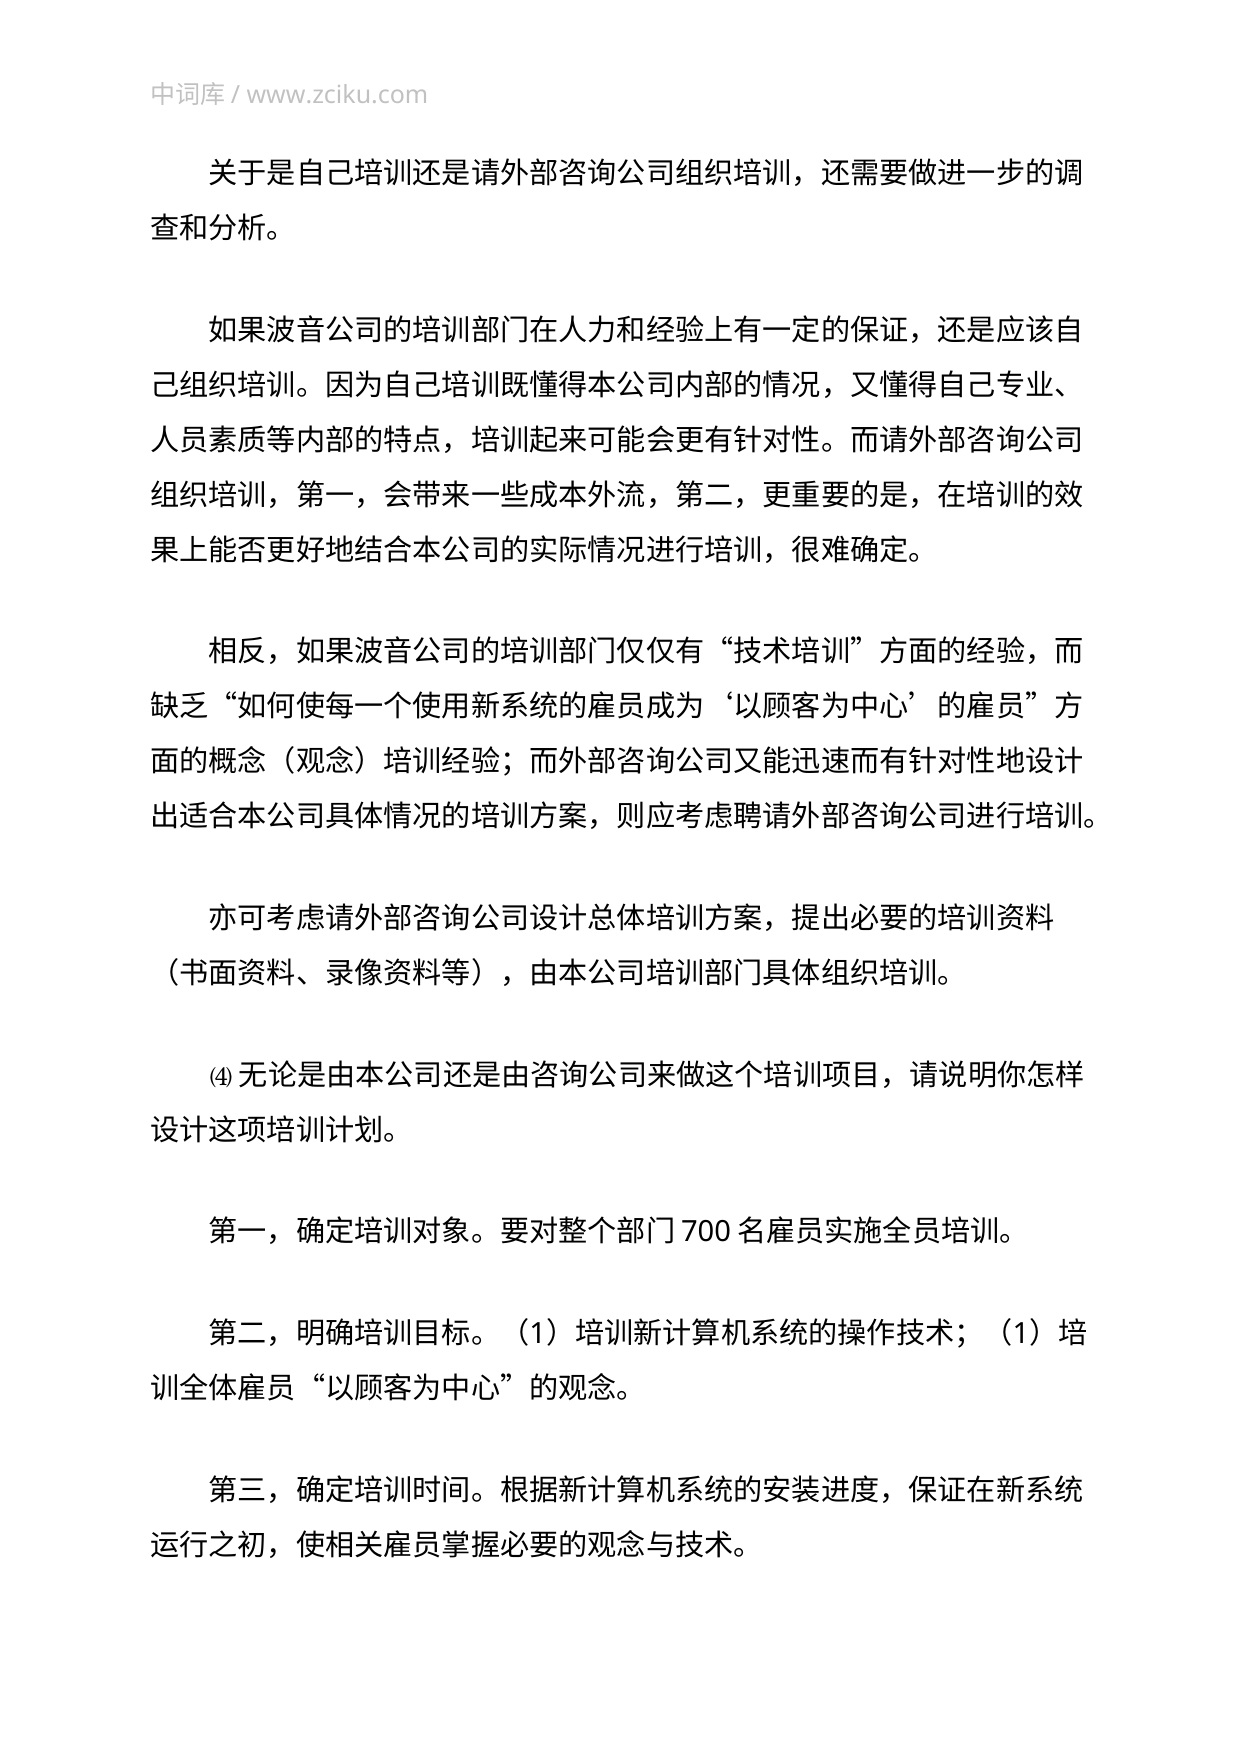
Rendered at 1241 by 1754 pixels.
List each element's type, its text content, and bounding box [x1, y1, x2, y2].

text 第二，明确培训目标。（1）培训新计算机系统的操作技术；（1）培训全体雇员“以顾客为中心”的观念。 [150, 1310, 1090, 1407]
text 第三，确定培训时间。根据新计算机系统的安装进度，保证在新系统运行之初，使相关雇员掌握必要的观念与技术。 [150, 1467, 1090, 1564]
text 第一，确定培训对象。要对整个部门700名雇员实施全员培训。 [150, 1208, 1090, 1250]
text 如果波音公司的培训部门在人力和经验上有一定的保证，还是应该自己组织培训。因为自己培训既懂得本公司内部的情况，又懂得自己专业、人员素质等内部的特点，培训起来可能会更有针对性。而请外部咨询公司组织培训，第一，会带来一些成本外流，第二，更重要的是，在培训的效果上能否更好地结合本公司的实际情况进行培训，很难确定。 [150, 307, 1090, 568]
text 关于是自己培训还是请外部咨询公司组织培训，还需要做进一步的调查和分析。 [150, 150, 1090, 247]
text ⑷无论是由本公司还是由咨询公司来做这个培训项目，请说明你怎样设计这项培训计划。 [150, 1051, 1090, 1148]
text 相反，如果波音公司的培训部门仅仅有“技术培训”方面的经验，而缺乏“如何使每一个使用新系统的雇员成为‘以顾客为中心’的雇员”方面的概念（观念）培训经验；而外部咨询公司又能迅速而有针对性地设计出适合本公司具体情况的培训方案，则应考虑聘请外部咨询公司进行培训。 [150, 628, 1090, 835]
text 亦可考虑请外部咨询公司设计总体培训方案，提出必要的培训资料（书面资料、录像资料等），由本公司培训部门具体组织培训。 [150, 894, 1090, 992]
